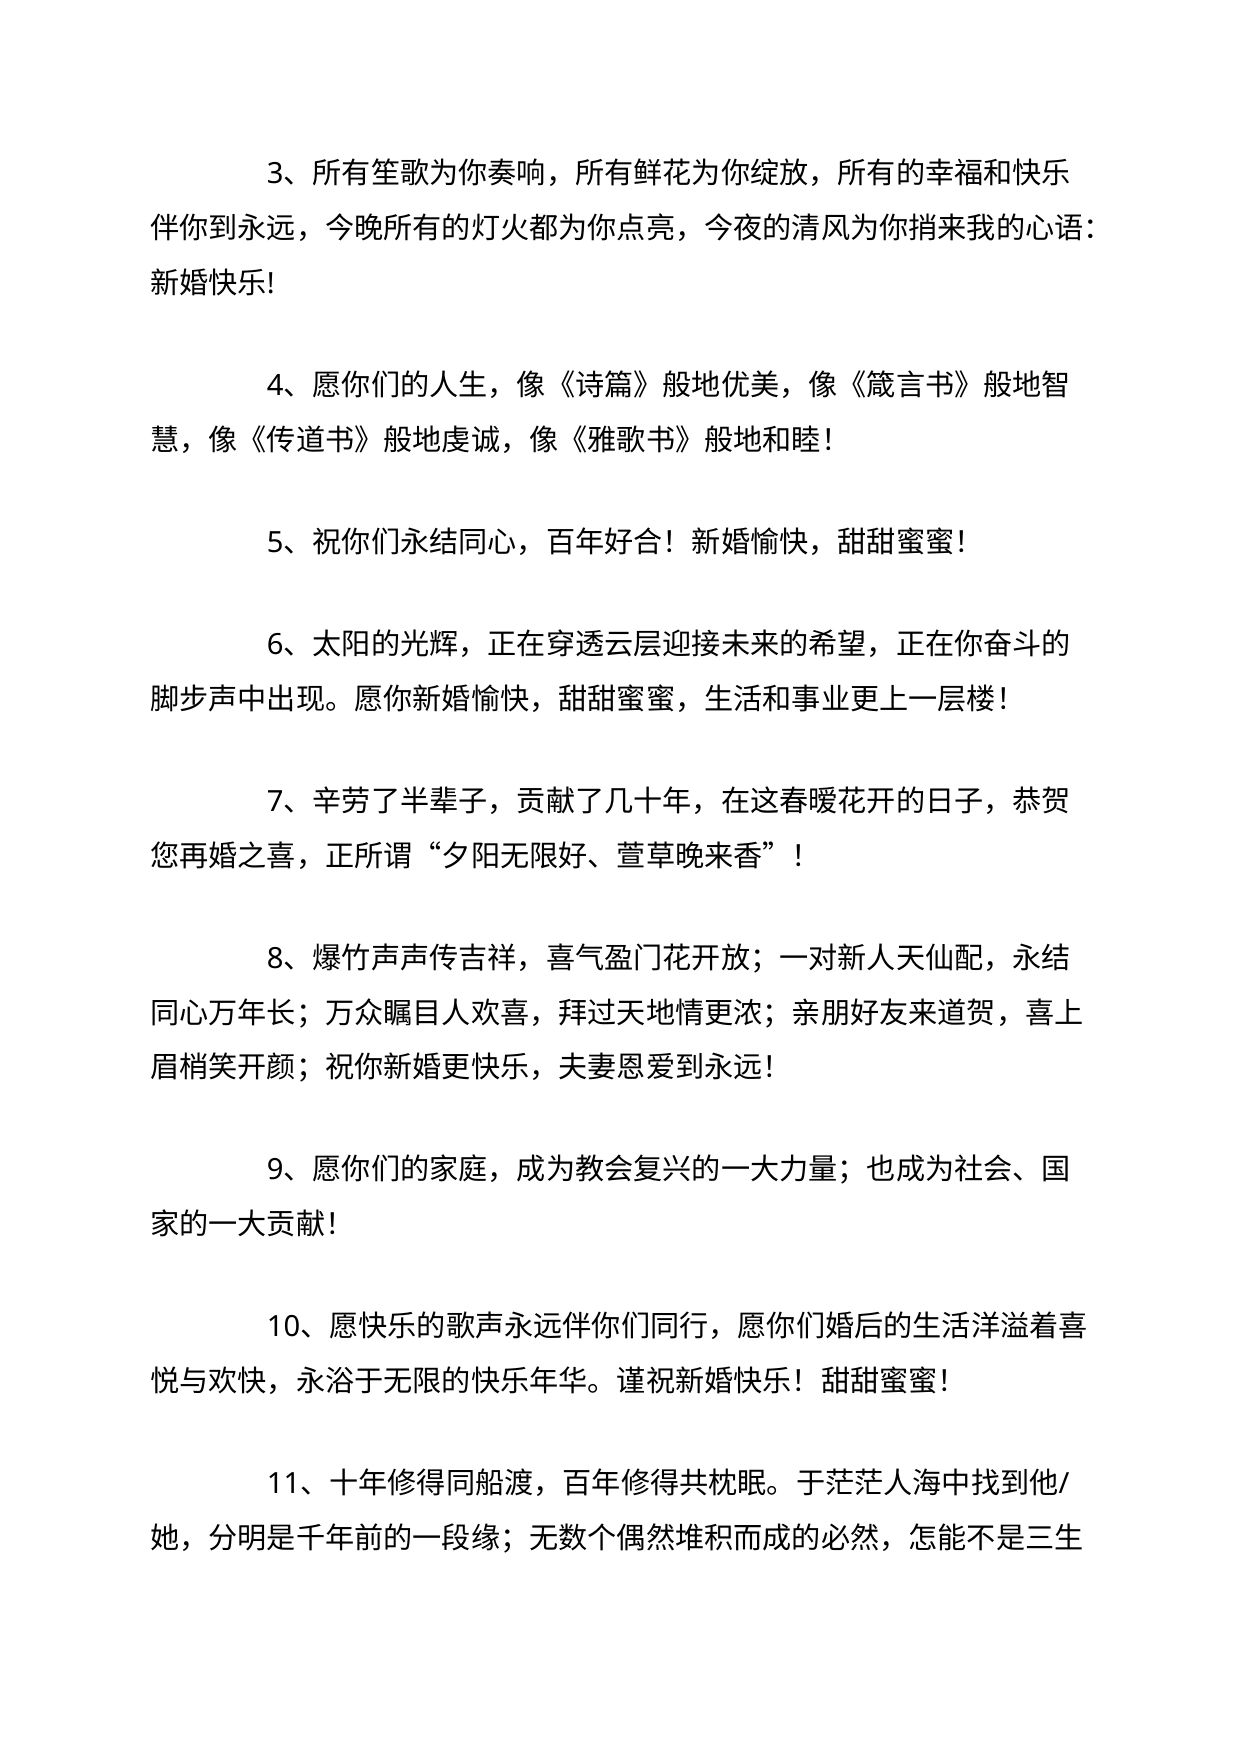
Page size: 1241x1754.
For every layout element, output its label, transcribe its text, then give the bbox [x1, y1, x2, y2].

text 9、愿你们的家庭，成为教会复兴的一大力量；也成为社会、国家的一大贡献！ [150, 1146, 1090, 1243]
text 3、所有笙歌为你奏响，所有鲜花为你绽放，所有的幸福和快乐伴你到永远，今晚所有的灯火都为你点亮，今夜的清风为你捎来我的心语：新婚快乐! [150, 150, 1090, 302]
text 8、爆竹声声传吉祥，喜气盈门花开放；一对新人天仙配，永结同心万年长；万众瞩目人欢喜，拜过天地情更浓；亲朋好友来道贺，喜上眉梢笑开颜；祝你新婚更快乐，夫妻恩爱到永远！ [150, 934, 1090, 1086]
text 10、愿快乐的歌声永远伴你们同行，愿你们婚后的生活洋溢着喜悦与欢快，永浴于无限的快乐年华。谨祝新婚快乐！甜甜蜜蜜！ [150, 1303, 1090, 1400]
text 4、愿你们的人生，像《诗篇》般地优美，像《箴言书》般地智慧，像《传道书》般地虔诚，像《雅歌书》般地和睦！ [150, 362, 1090, 459]
text 6、太阳的光辉，正在穿透云层迎接未来的希望，正在你奋斗的脚步声中出现。愿你新婚愉快，甜甜蜜蜜，生活和事业更上一层楼！ [150, 621, 1090, 718]
text 5、祝你们永结同心，百年好合！新婚愉快，甜甜蜜蜜！ [150, 519, 1090, 561]
text 7、辛劳了半辈子，贡献了几十年，在这春暧花开的日子，恭贺您再婚之喜，正所谓“夕阳无限好、萱草晚来香”！ [150, 777, 1090, 875]
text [150, 1459, 1090, 1557]
